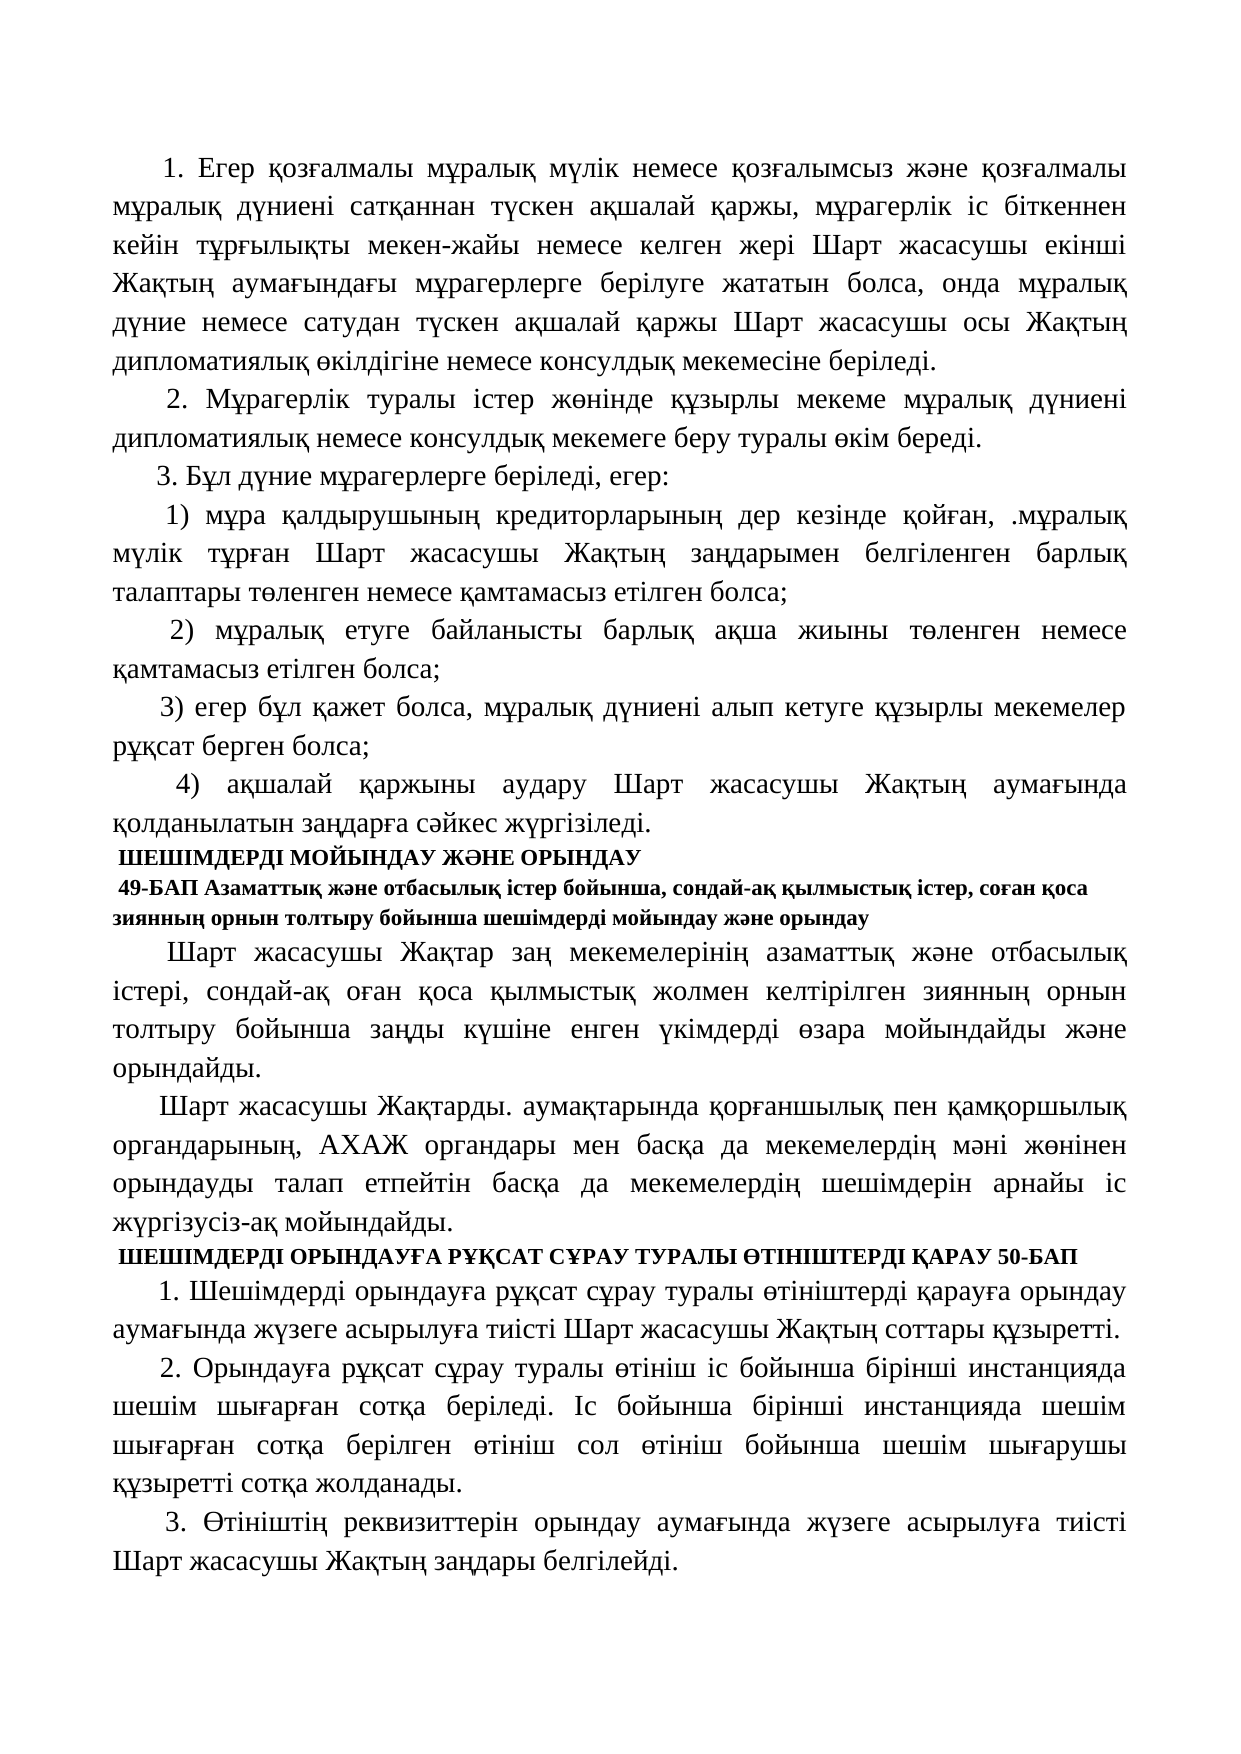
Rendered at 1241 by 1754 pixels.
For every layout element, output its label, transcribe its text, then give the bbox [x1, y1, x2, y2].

text 2. Мұрагерлік туралы істер жөнінде құзырлы мекеме мұралық дүниені дипломатиялық немесе консулдық мекемеге беру туралы өкім береді. [112, 381, 1128, 453]
text ШЕШІМДЕРДІ ОРЫНДАУҒА РҰҚСАТ СҰРАУ ТУРАЛЫ ӨТІНІШТЕРДІ ҚАРАУ 50-БАП [112, 1243, 1128, 1269]
text 2. Орындауға рұқсат сұрау туралы өтініш іс бойынша бірінші инстанцияда шешім шығарған сотқа беріледі. Іс бойынша бірінші инстанцияда шешім шығарған сотқа берілген өтініш сол өтініш бойынша шешім шығарушы құзыретті сотқа жолданады. [112, 1350, 1128, 1499]
text 1) мұра қалдырушының кредиторларының дер кезінде қойған, .мұралық мүлік тұрған Шарт жасасушы Жақтың заңдарымен белгіленген барлық талаптары төленген немесе қамтамасыз етілген болса; [112, 497, 1128, 607]
text 49-БАП Азаматтық және отбасылық істер бойынша, сондай-ақ қылмыстық істер, соған қоса зиянның орнын толтыру бойынша шешімдерді мойындау және орындау [112, 874, 1128, 931]
text ШЕШІМДЕРДІ МОЙЫНДАУ ЖӘНЕ ОРЫНДАУ [112, 844, 1128, 870]
text 2) мұралық етуге байланысты барлық ақша жиыны төленген немесе қамтамасыз етілген болса; [112, 612, 1128, 684]
text Шарт жасасушы Жақтар заң мекемелерінің азаматтық және отбасылық істері, сондай-ақ оған қоса қылмыстық жолмен келтірілген зиянның орнын толтыру бойынша заңды күшіне енген үкімдерді өзара мойындайды және орындайды. [112, 934, 1128, 1083]
text 3. Өтініштің реквизиттерін орындау аумағында жүзеге асырылуға тиісті Шарт жасасушы Жақтың заңдары белгілейді. [112, 1504, 1128, 1576]
text 1. Егер қозғалмалы мұралық мүлік немесе қозғалымсыз және қозғалмалы мұралық дүниені сатқаннан түскен ақшалай қаржы, мұрагерлік іс біткеннен кейін тұрғылықты мекен-жайы немесе келген жері Шарт жасасушы екінші Жақтың аумағындағы мұрагерлерге берілуге жататын болса, онда мұралық дүние немесе сатудан түскен ақшалай қаржы Шарт жасасушы осы Жақтың дипломатиялық өкілдігіне немесе консулдық мекемесіне беріледі. [112, 150, 1128, 376]
text 1. Шешімдерді орындауға рұқсат сұрау туралы өтініштерді қарауға орындау аумағында жүзеге асырылуға тиісті Шарт жасасушы Жақтың соттары құзыретті. [112, 1273, 1128, 1345]
text 4) ақшалай қаржыны аудару Шарт жасасушы Жақтың аумағында қолданылатын заңдарға сәйкес жүргізіледі. [112, 767, 1128, 839]
text 3. Бұл дүние мұрагерлерге беріледі, егер: [112, 458, 1128, 492]
text Шарт жасасушы Жақтарды. аумақтарында қорғаншылық пен қамқоршылық органдарының, АХАЖ органдары мен басқа да мекемелердің мәні жөнінен орындауды талап етпейтін басқа да мекемелердің шешімдерін арнайы іс жүргізусіз-ақ мойындайды. [112, 1088, 1128, 1238]
text 3) егер бұл қажет болса, мұралық дүниені алып кетуге құзырлы мекемелер рұқсат берген болса; [112, 689, 1128, 762]
